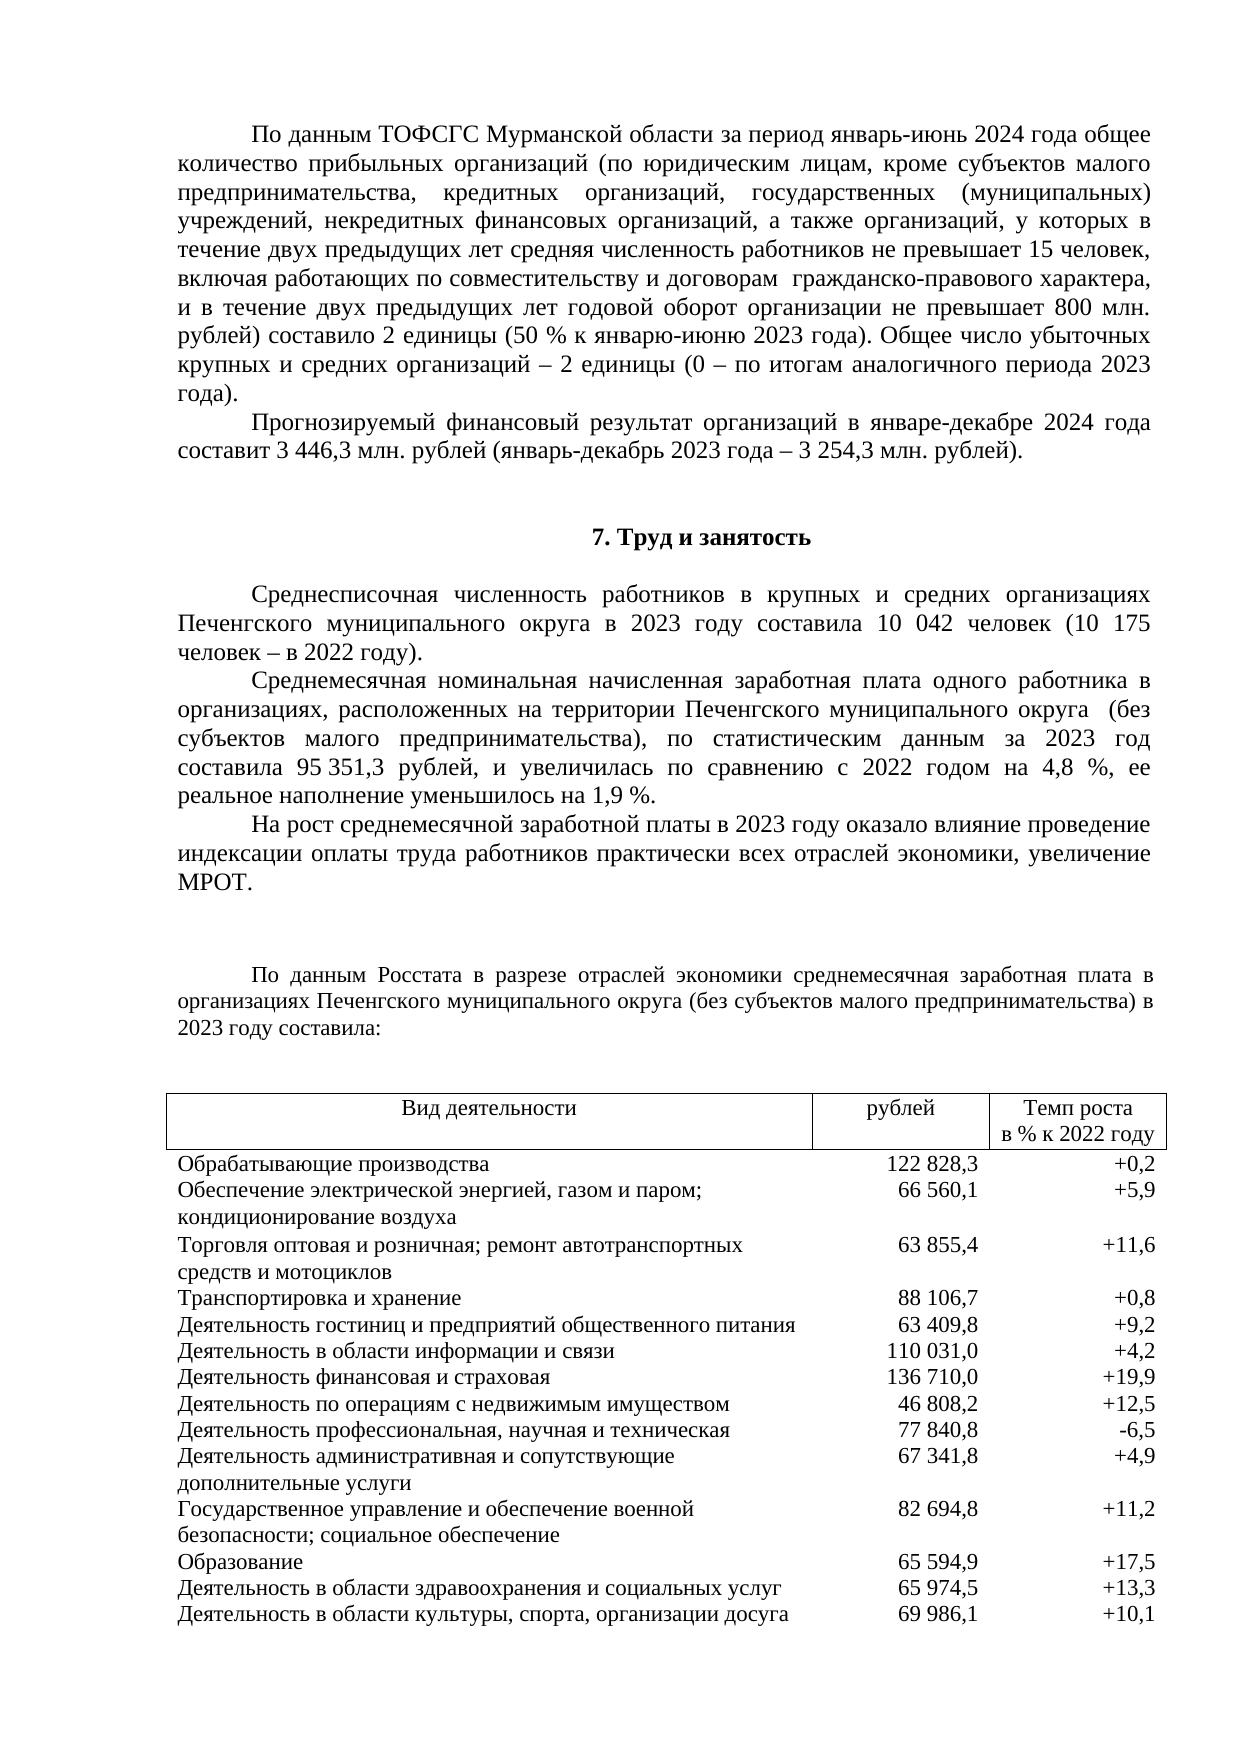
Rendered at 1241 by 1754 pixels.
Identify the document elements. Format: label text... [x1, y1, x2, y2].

table_cell +9,2 [989, 1311, 1167, 1337]
table_cell 67 341,8 [812, 1443, 989, 1495]
table_cell Деятельность профессиональная, научная и техническая [166, 1416, 812, 1442]
text Прогнозируемый финансовый результат организаций в январе-декабре 2024 года составит 3 446,3 млн. рублей (январь-декабрь 2023 года – 3 254,3 млн. рублей). [177, 407, 1152, 464]
table_cell 122 828,3 [812, 1150, 989, 1176]
table_cell +11,6 [989, 1232, 1167, 1284]
table_cell 63 409,8 [812, 1311, 989, 1337]
table_cell Деятельность гостиниц и предприятий общественного питания [166, 1311, 812, 1337]
table_cell Темп роста в % к 2022 году [990, 1094, 1166, 1149]
table_cell +0,8 [989, 1284, 1167, 1311]
table_cell +13,3 [989, 1574, 1167, 1601]
table_cell 69 986,1 [812, 1601, 989, 1627]
table_cell 46 808,2 [812, 1390, 989, 1416]
table_cell Транспортировка и хранение [166, 1284, 812, 1311]
table_cell Обрабатывающие производства [166, 1150, 812, 1176]
table_cell +19,9 [989, 1363, 1167, 1390]
table_cell Деятельность в области информации и связи [166, 1337, 812, 1363]
table_cell +17,5 [989, 1548, 1167, 1574]
text По данным ТОФСГС Мурманской области за период январь-июнь 2024 года общее количество прибыльных организаций (по юридическим лицам, кроме субъектов малого предпринимательства, кредитных организаций, государственных (муниципальных) учреждений, некредитных финансовых организаций, а также организаций, у которых в течение двух предыдущих лет средняя численность работников не превышает 15 человек, включая работающих по совместительству и договорам гражданско-правового характера, и в течение двух предыдущих лет годовой оборот организации не превышает 800 млн. рублей) составило 2 единицы (50 % к январю-июню 2023 года). Общее число убыточных крупных и средних организаций – 2 единицы (0 – по итогам аналогичного периода 2023 года). [177, 119, 1152, 407]
text Среднемесячная номинальная начисленная заработная плата одного работника в организациях, расположенных на территории Печенгского муниципального округа (без субъектов малого предпринимательства), по статистическим данным за 2023 год составила 95 351,3 рублей, и увеличилась по сравнению с 2022 годом на 4,8 %, ее реальное наполнение уменьшилось на 1,9 %. [177, 665, 1152, 808]
table_cell +10,1 [989, 1601, 1167, 1627]
table_cell Обеспечение электрической энергией, газом и паром; кондиционирование воздуха [166, 1176, 812, 1232]
table_cell 110 031,0 [812, 1337, 989, 1363]
table_cell Торговля оптовая и розничная; ремонт автотранспортных средств и мотоциклов [166, 1232, 812, 1284]
table_cell Образование [166, 1548, 812, 1574]
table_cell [166, 1601, 812, 1627]
table_cell 65 974,5 [812, 1574, 989, 1601]
table_cell 88 106,7 [812, 1284, 989, 1311]
table_cell +5,9 [989, 1176, 1167, 1232]
table_cell -6,5 [989, 1416, 1167, 1442]
table_cell Государственное управление и обеспечение военной безопасности; социальное обеспечение [166, 1495, 812, 1548]
table_cell Деятельность финансовая и страховая [166, 1363, 812, 1390]
table_cell Деятельность по операциям с недвижимым имуществом [166, 1390, 812, 1416]
table_cell +11,2 [989, 1495, 1167, 1548]
table_cell 82 694,8 [812, 1495, 989, 1548]
table_cell Вид деятельности [167, 1094, 812, 1149]
table_cell 63 855,4 [812, 1232, 989, 1284]
table_cell 66 560,1 [812, 1176, 989, 1232]
table_cell 136 710,0 [812, 1363, 989, 1390]
text На рост среднемесячной заработной платы в 2023 году оказало влияние проведение индексации оплаты труда работников практически всех отраслей экономики, увеличение МРОТ. [177, 808, 1152, 960]
table_cell 77 840,8 [812, 1416, 989, 1442]
table_cell +12,5 [989, 1390, 1167, 1416]
text Среднесписочная численность работников в крупных и средних организациях Печенгского муниципального округа в 2023 году составила 10 042 человек (10 175 человек – в 2022 году). [177, 579, 1152, 665]
table_cell Деятельность в области здравоохранения и социальных услуг [166, 1574, 812, 1601]
table_cell 65 594,9 [812, 1548, 989, 1574]
text 7. Труд и занятость [177, 522, 1152, 550]
table_cell рублей [813, 1094, 989, 1149]
table_cell +4,2 [989, 1337, 1167, 1363]
table_cell Деятельность административная и сопутствующие дополнительные услуги [166, 1443, 812, 1495]
table_header По данным Росстата в разрезе отраслей экономики среднемесячная заработная плата в организациях Печенгского муниципального округа (без субъектов малого предпринимательства) в 2023 году составила: [166, 961, 1167, 1093]
table_cell +4,9 [989, 1443, 1167, 1495]
table_cell +0,2 [989, 1150, 1167, 1176]
